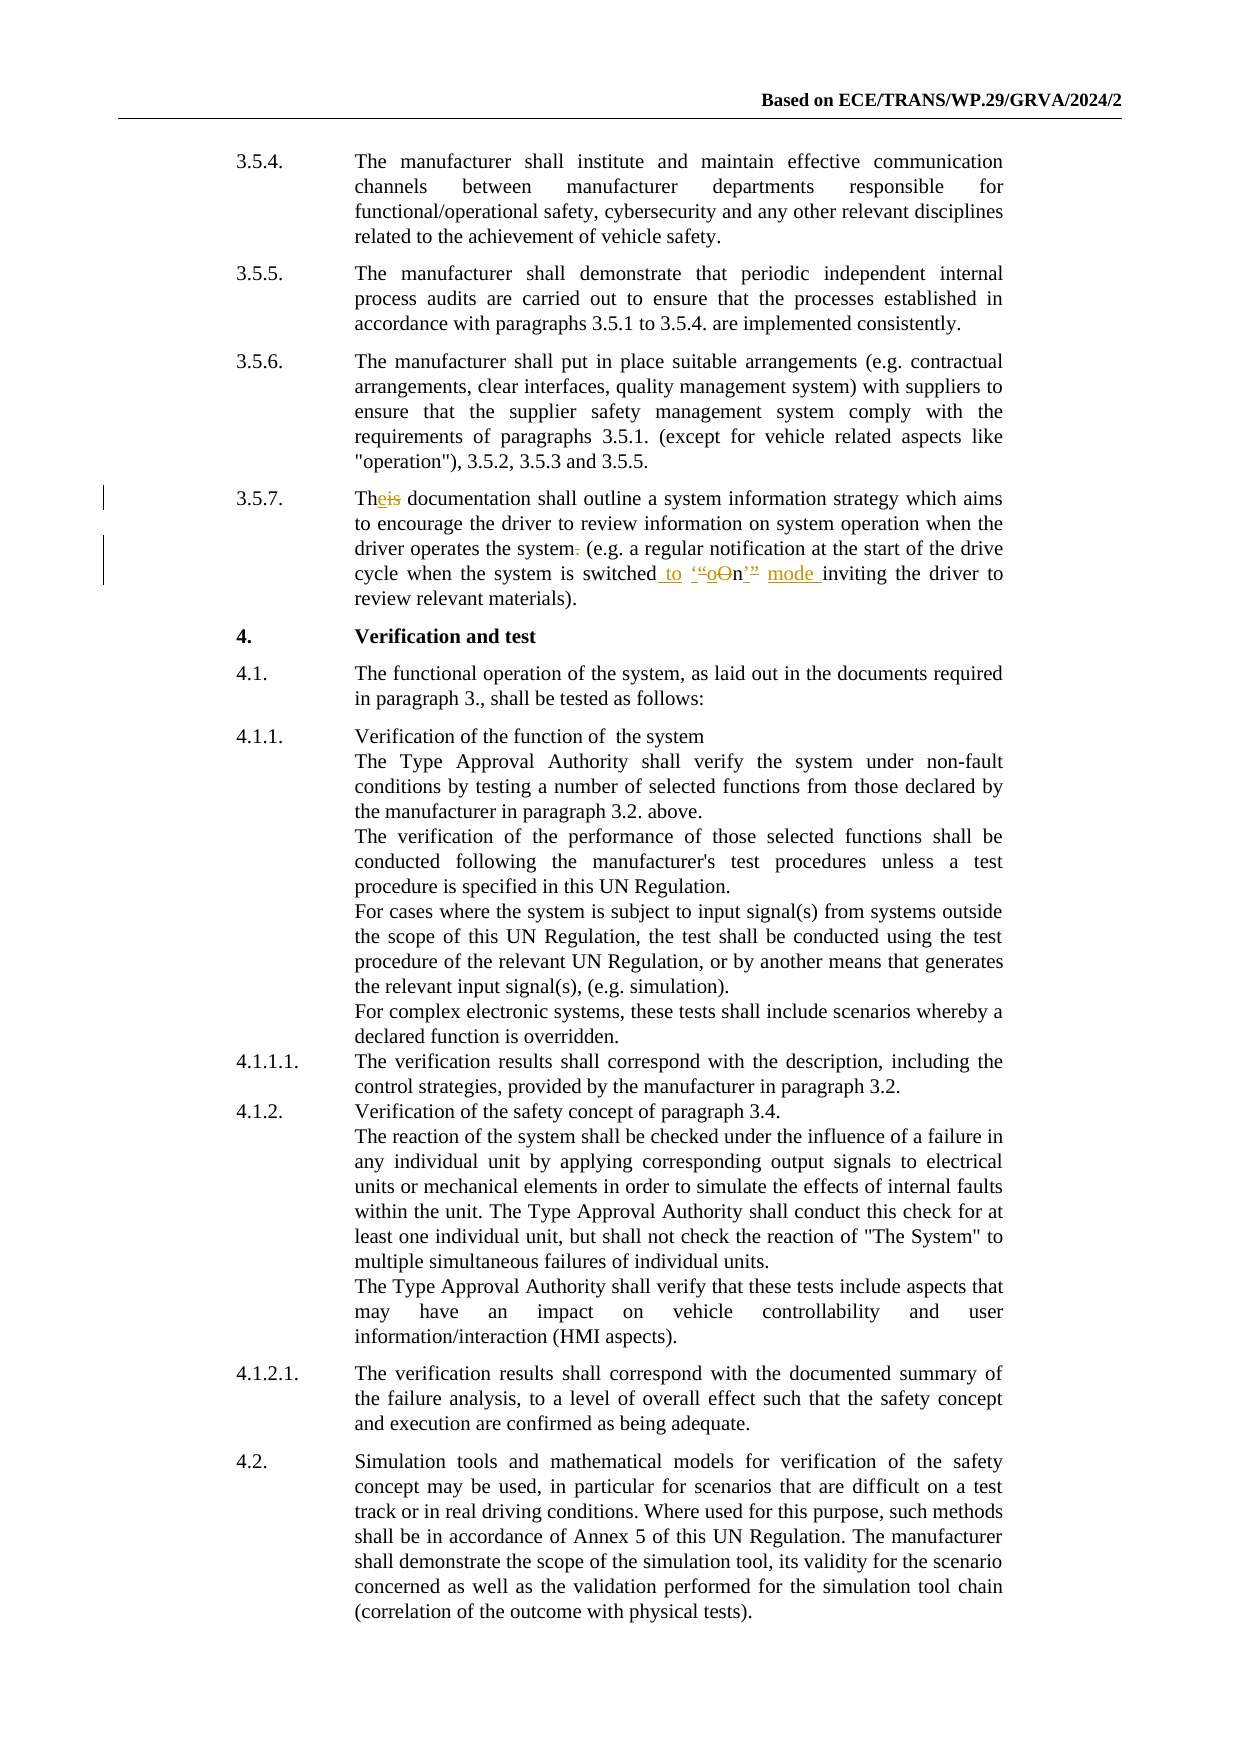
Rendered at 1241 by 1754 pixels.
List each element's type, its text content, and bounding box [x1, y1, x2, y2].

text 4.1.2.1. The verification results shall correspond with the documented summary of the failure analysis, to a level of overall effect such that the safety concept and execution are confirmed as being adequate. [236, 1360, 1004, 1435]
text 3.5.5. The manufacturer shall demonstrate that periodic independent internal process audits are carried out to ensure that the processes established in accordance with paragraphs 3.5.1 to 3.5.4. are implemented consistently. [236, 260, 1004, 335]
text 3.5.6. The manufacturer shall put in place suitable arrangements (e.g. contractual arrangements, clear interfaces, quality management system) with suppliers to ensure that the supplier safety management system comply with the requirements of paragraphs 3.5.1. (except for vehicle related aspects like "operation"), 3.5.2, 3.5.3 and 3.5.5. [236, 348, 1004, 473]
text 4.1.1. Verification of the function of the system [236, 723, 1004, 748]
text For cases where the system is subject to input signal(s) from systems outside the scope of this UN Regulation, the test shall be conducted using the test procedure of the relevant UN Regulation, or by another means that generates the relevant input signal(s), (e.g. simulation). [354, 898, 1004, 998]
text 4.1.1.1. The verification results shall correspond with the description, including the control strategies, provided by the manufacturer in paragraph 3.2. [236, 1048, 1004, 1098]
text 4.2. Simulation tools and mathematical models for verification of the safety concept may be used, in particular for scenarios that are difficult on a test track or in real driving conditions. Where used for this purpose, such methods shall be in accordance of Annex 5 of this UN Regulation. The manufacturer shall demonstrate the scope of the simulation tool, its validity for the scenario concerned as well as the validation performed for the simulation tool chain (correlation of the outcome with physical tests). [236, 1448, 1004, 1623]
text The reaction of the system shall be checked under the influence of a failure in any individual unit by applying corresponding output signals to electrical units or mechanical elements in order to simulate the effects of internal faults within the unit. The Type Approval Authority shall conduct this check for at least one individual unit, but shall not check the reaction of "The System" to multiple simultaneous failures of individual units. [354, 1123, 1004, 1273]
text 4.1. The functional operation of the system, as laid out in the documents required in paragraph 3., shall be tested as follows: [236, 660, 1004, 710]
text The verification of the performance of those selected functions shall be conducted following the manufacturer's test procedures unless a test procedure is specified in this UN Regulation. [354, 823, 1004, 898]
text 3.5.4. The manufacturer shall institute and maintain effective communication channels between manufacturer departments responsible for functional/operational safety, cybersecurity and any other relevant disciplines related to the achievement of vehicle safety. [236, 148, 1004, 248]
text The Type Approval Authority shall verify the system under non-fault conditions by testing a number of selected functions from those declared by the manufacturer in paragraph 3.2. above. [354, 748, 1004, 823]
text The Type Approval Authority shall verify that these tests include aspects that may have an impact on vehicle controllability and user information/interaction (HMI aspects). [354, 1273, 1004, 1348]
text 4.1.2. Verification of the safety concept of paragraph 3.4. [236, 1098, 1004, 1123]
text 3.5.7. Th documentation shall outline a system information strategy which aims to encourage the driver to review information on system operation when the driver operates the system (e.g. a regular notification at the start of the drive cycle when the system is switched n inviting the driver to review relevant materials). [236, 485, 1004, 610]
text 4. Verification and test [236, 623, 1004, 648]
text For complex electronic systems, these tests shall include scenarios whereby a declared function is overridden. [354, 998, 1004, 1048]
